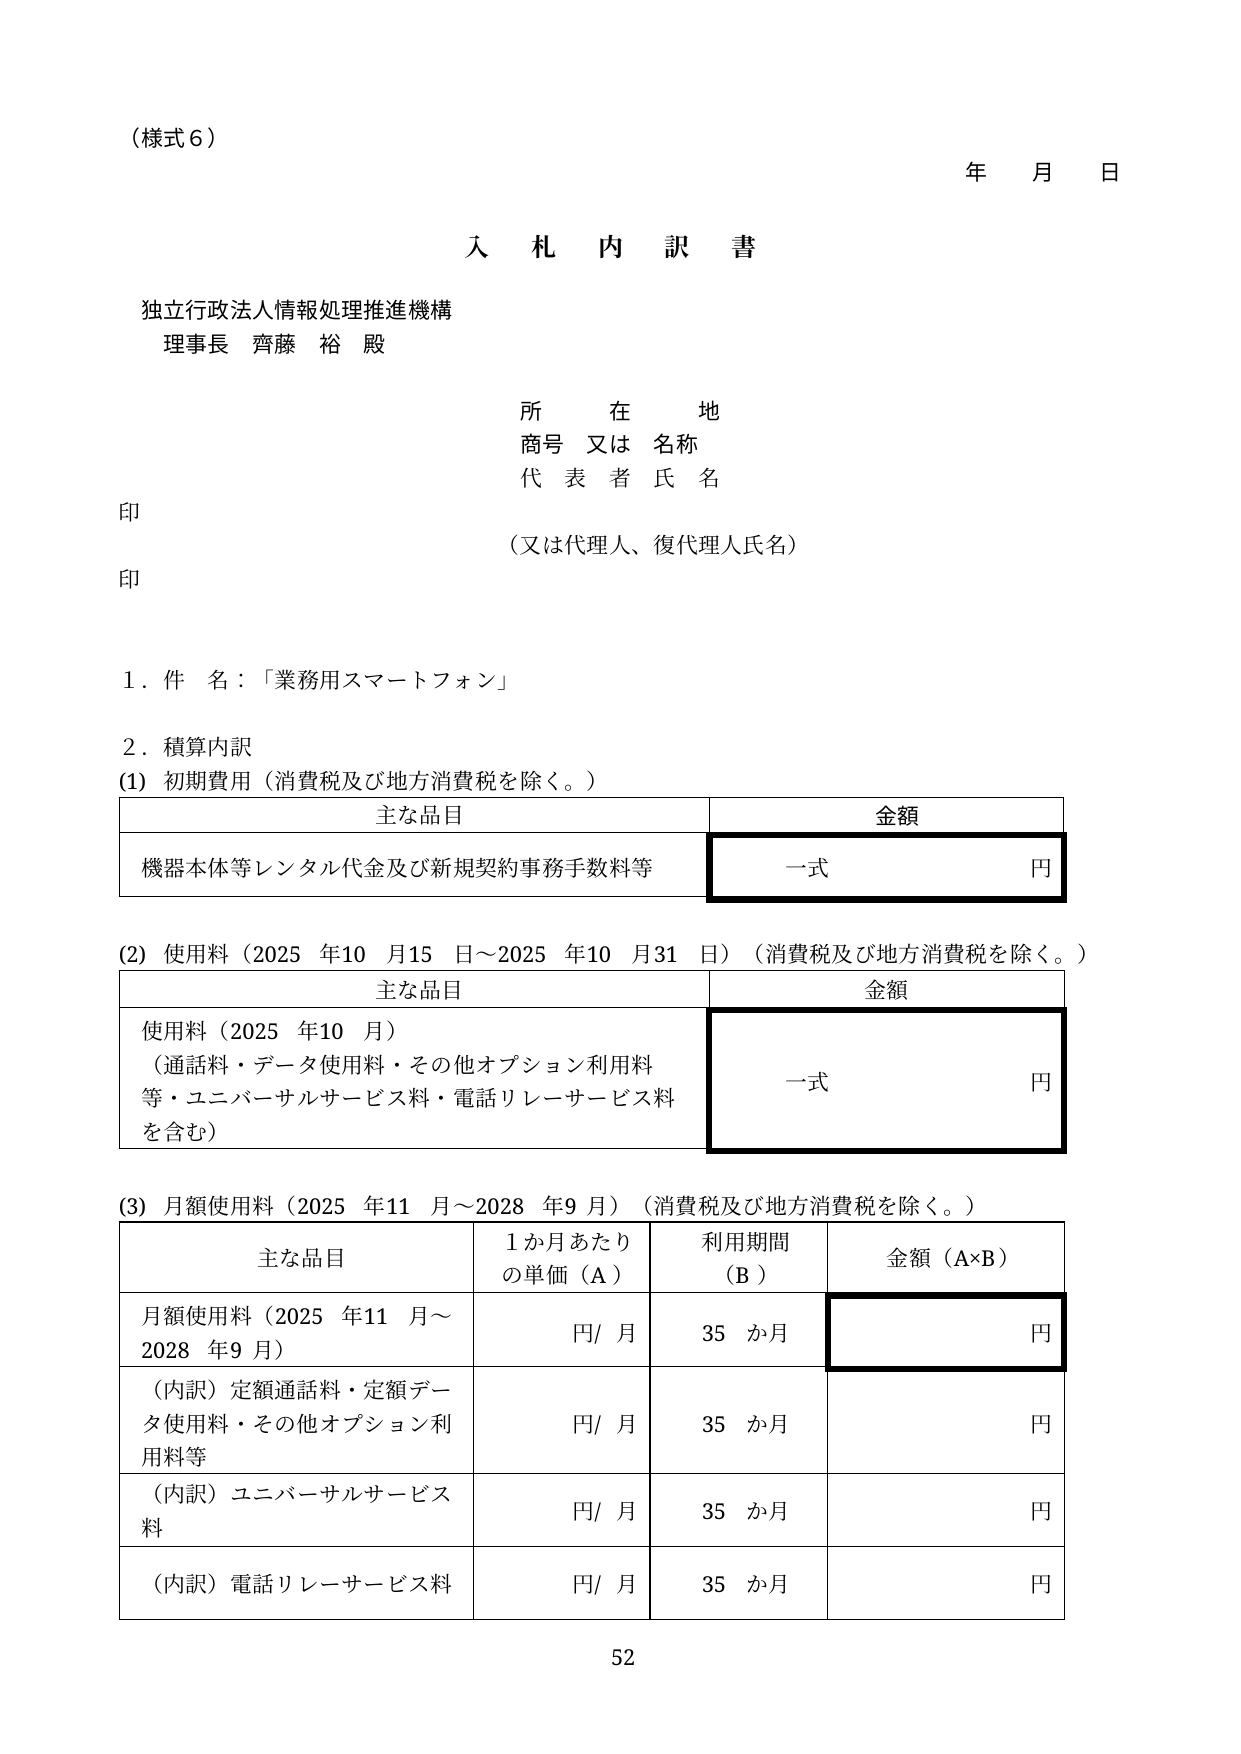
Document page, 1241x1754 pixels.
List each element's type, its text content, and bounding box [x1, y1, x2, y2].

table_cell 円/月 [474, 1474, 649, 1546]
table_cell 35か月 [651, 1293, 825, 1366]
text (2) 使用料（2025年10月15日～2025年10月31日）（消費税及び地方消費税を除く。） [118, 936, 1122, 970]
table_cell 円/月 [474, 1367, 649, 1473]
table_header 主な品目 [120, 798, 709, 832]
text （又は代理人、復代理人氏名） 印 [118, 527, 1122, 595]
table_cell 35か月 [651, 1547, 827, 1618]
text 理事長 齊藤 裕 殿 [118, 326, 1122, 359]
table_header 主な品目 [120, 971, 709, 1007]
table_cell 使用料（2025年10月） （通話料・データ使用料・その他オプション利用料等・ユニバーサルサービス料・電話リレーサービス料を含む） [120, 1008, 706, 1148]
table_header 利用期間 （B） [651, 1223, 827, 1292]
table_cell 月額使用料（2025年11月～2028年9月） [120, 1293, 473, 1366]
table_cell 円/月 [474, 1547, 649, 1618]
table_cell （内訳）電話リレーサービス料 [120, 1547, 473, 1618]
table_cell 円 [828, 1474, 1064, 1546]
table_cell （内訳）ユニバーサルサービス料 [120, 1474, 473, 1546]
text ２．積算内訳 [118, 729, 1122, 763]
table_cell 一式 円 [713, 838, 1061, 896]
table_cell 機器本体等レンタル代金及び新規契約事務手数料等 [120, 833, 706, 896]
table_header 主な品目 [120, 1223, 473, 1292]
table_header 金額 [710, 798, 1063, 832]
table_header 金額 [710, 971, 1064, 1007]
table_cell （内訳）定額通話料・定額データ使用料・その他オプション利用料等 [120, 1367, 473, 1473]
table_cell 円 [831, 1299, 1061, 1366]
text 代 表 者 氏 名 印 [118, 460, 1122, 527]
table_cell 35か月 [651, 1474, 827, 1546]
text 独立行政法人情報処理推進機構 [118, 292, 1122, 326]
table_cell 円/月 [474, 1293, 649, 1366]
table_header １か月あたりの単価（A） [474, 1223, 649, 1292]
text １．件 名：「業務用スマートフォン」 [118, 662, 1122, 696]
text 所 在 地 [118, 393, 1122, 427]
text 商号 又は 名称 [118, 427, 1122, 460]
text (3) 月額使用料（2025年11月～2028年9月）（消費税及び地方消費税を除く。） [118, 1188, 1122, 1221]
table_cell 円 [828, 1372, 1064, 1473]
text （様式６） [118, 120, 1122, 153]
table_cell 35か月 [651, 1367, 827, 1473]
text (1) 初期費用（消費税及び地方消費税を除く。） [118, 763, 1122, 797]
text 年 月 日 [118, 153, 1122, 187]
title 入 札 内 訳 書 [118, 212, 1122, 279]
table_cell 円 [828, 1547, 1064, 1618]
table_header 金額（A×B） [828, 1223, 1064, 1292]
table_cell 一式 円 [712, 1013, 1061, 1148]
